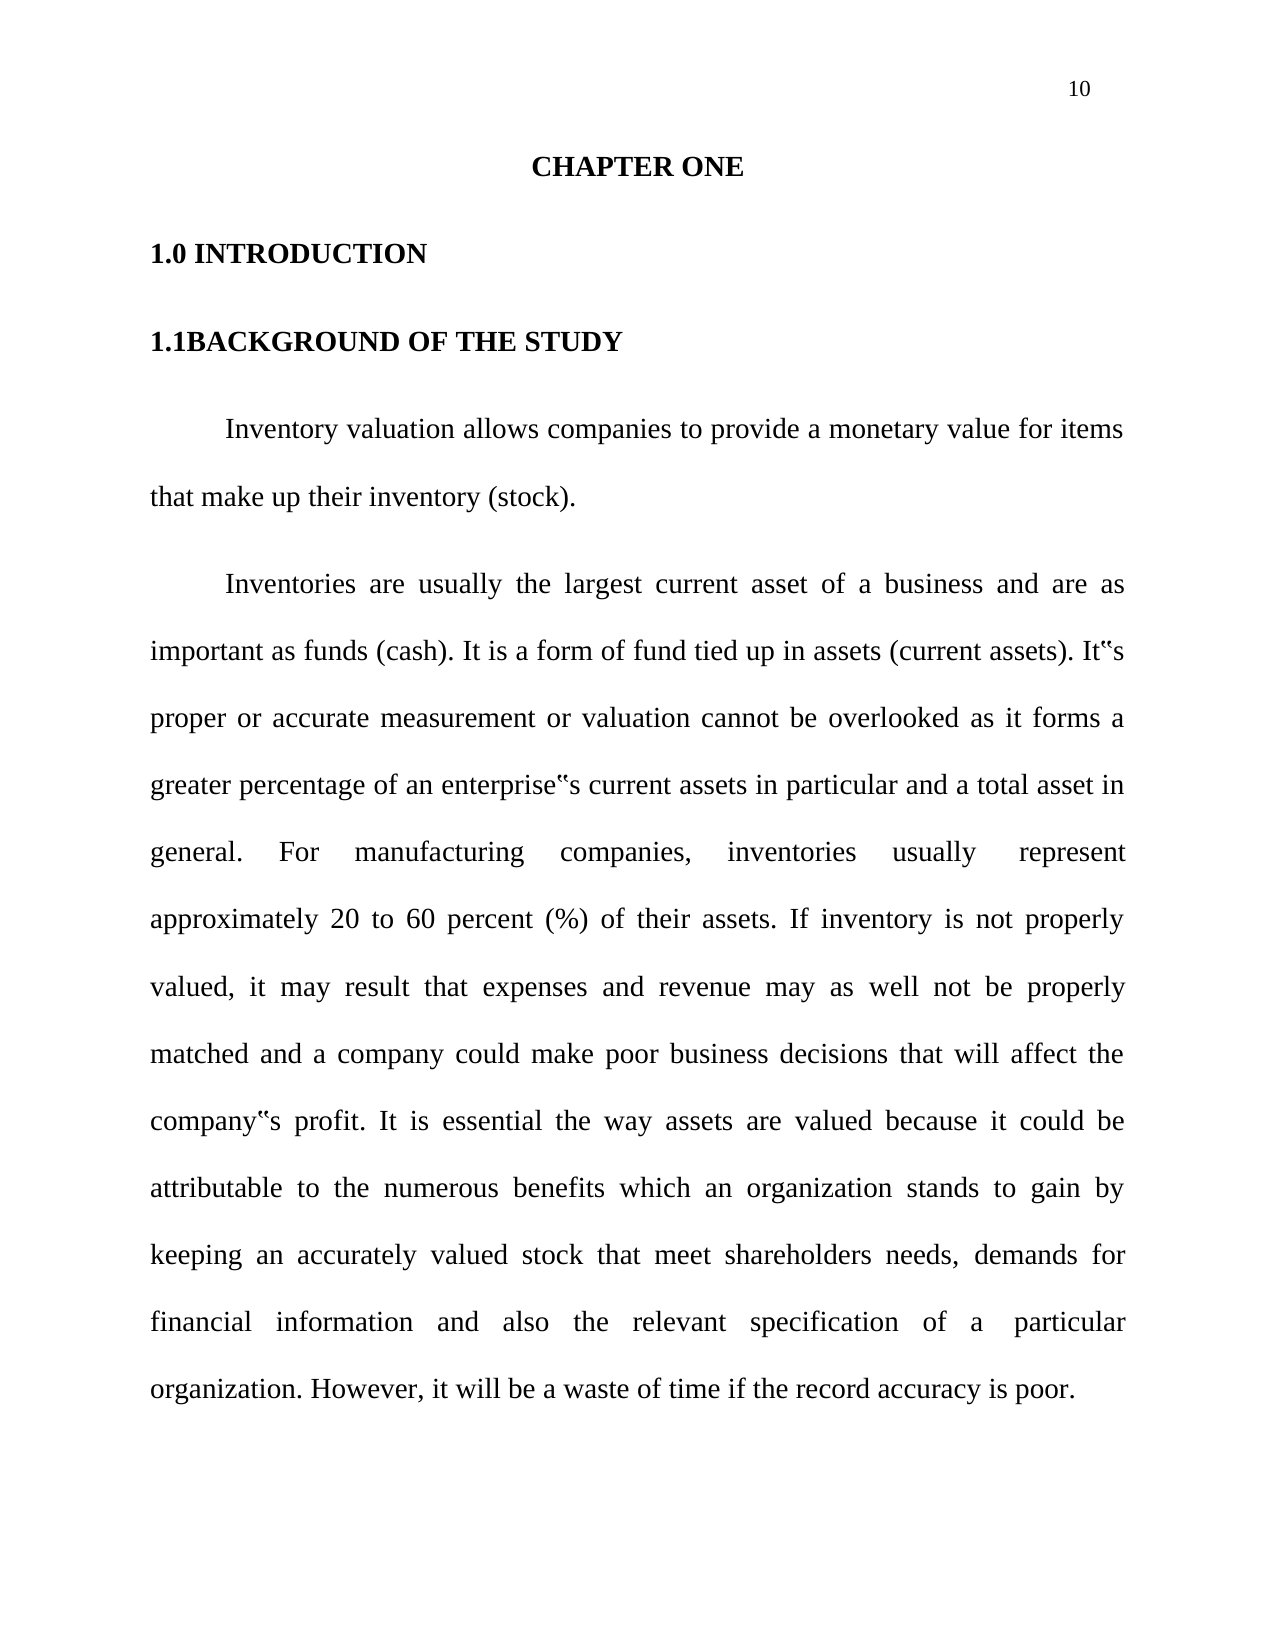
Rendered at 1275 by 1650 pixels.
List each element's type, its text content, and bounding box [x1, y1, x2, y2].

subtitle CHAPTER ONE [413, 149, 863, 182]
text Inventories are usually the largest current asset of a business and are as important as funds (cash). It is a form of fund tied up in assets (current assets). It‟s proper or accurate measurement or valuation cannot be overlooked as it forms a greater percentage of an enterprise‟s current assets in particular and a total asset in general. For manufacturing companies, inventories usually represent approximately 20 to 60 percent (%) of their assets. If inventory is not properly valued, it may result that expenses and revenue may as well not be properly matched and a company could make poor business decisions that will affect the company‟s profit. It is essential the way assets are valued because it could be attributable to the numerous benefits which an organization stands to gain by keeping an accurately valued stock that meet shareholders needs, demands for financial information and also the relevant specification of a particular organization. However, it will be a waste of time if the record accuracy is poor. [150, 566, 1126, 1405]
list INTRODUCTION 1.1BACKGROUND OF THE STUDY [150, 237, 623, 358]
text Inventory valuation allows companies to provide a monetary value for items that make up their inventory (stock). [150, 412, 1124, 512]
